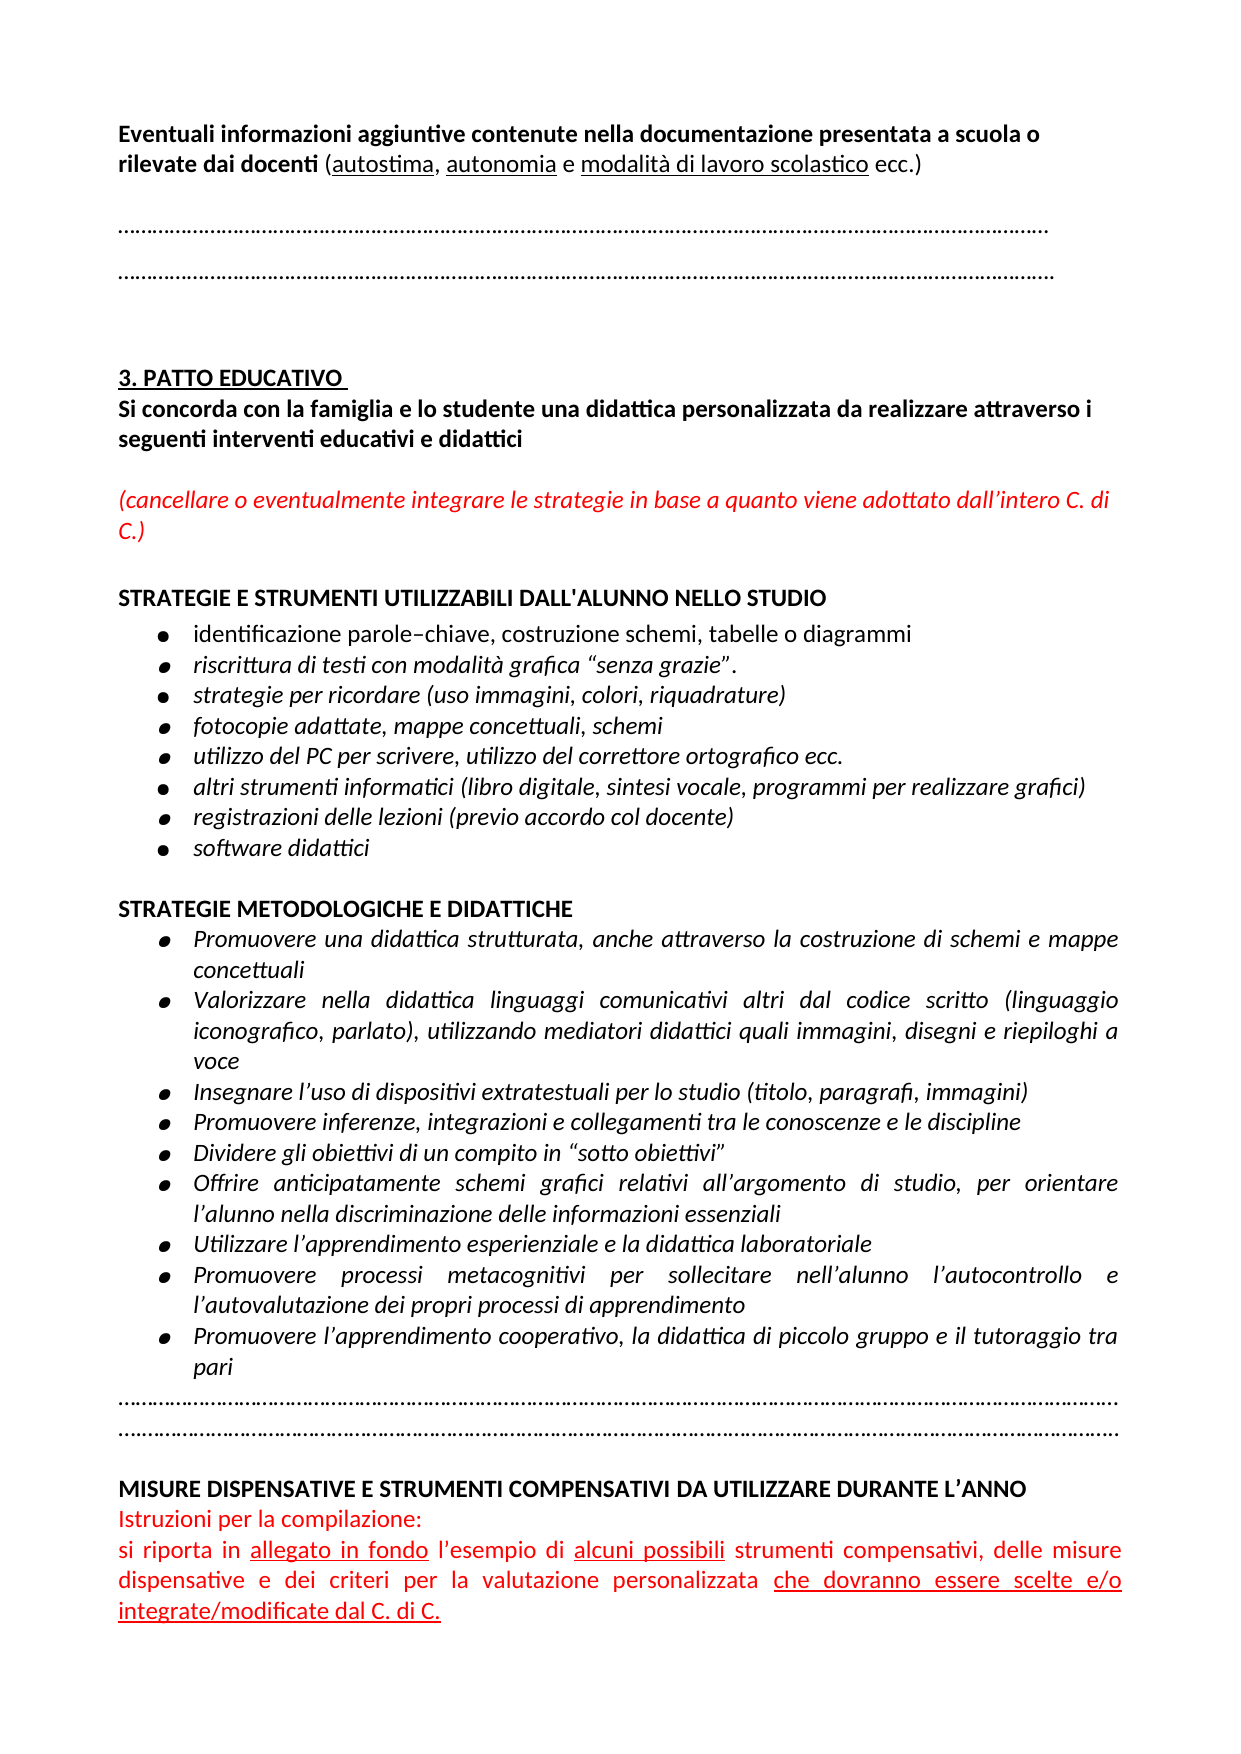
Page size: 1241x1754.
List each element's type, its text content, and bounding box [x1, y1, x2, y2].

list Insegnare l’uso di dispositivi extratestuali per lo studio (titolo, paragrafi, immagini) [156, 1076, 1122, 1107]
text ……………………………………………………………………………………………………………………………………………… [118, 210, 1122, 240]
list Promuovere processi metacognitivi per sollecitare nell’alunno l’autocontrollo e l’autovalutazione dei propri processi di apprendimento [156, 1259, 1122, 1320]
text MISURE DISPENSATIVE E STRUMENTI COMPENSATIVI DA UTILIZZARE DURANTE L’ANNO [118, 1473, 1122, 1503]
list Promuovere inferenze, integrazioni e collegamenti tra le conoscenze e le discipline [156, 1107, 1122, 1137]
list strategie per ricordare (uso immagini, colori, riquadrature) [156, 679, 1122, 710]
text si riporta in allegato in fondo l’esempio di alcuni possibili strumenti compensativi, delle misure dispensative e dei criteri per la valutazione personalizzata che dovranno essere scelte e/o integrate/modificate dal C. di C. [118, 1534, 1122, 1625]
list riscrittura di testi con modalità grafica “senza grazie”. [156, 649, 1122, 679]
text Eventuali informazioni aggiuntive contenute nella documentazione presentata a scuola o rilevate dai docenti (autostima, autonomia e modalità di lavoro scolastico ecc.) [118, 118, 1122, 179]
text Si concorda con la famiglia e lo studente una didattica personalizzata da realizzare attraverso i seguenti interventi educativi e didattici [118, 393, 1122, 454]
list Promuovere una didattica strutturata, anche attraverso la costruzione di schemi e mappe concettuali [156, 923, 1122, 984]
list identificazione parole–chiave, costruzione schemi, tabelle o diagrammi [156, 618, 1122, 649]
text 3. PATTO EDUCATIVO [118, 362, 1122, 393]
text ………………………………………………………………………………………………………………………………………………. [118, 255, 1122, 286]
list utilizzo del PC per scrivere, utilizzo del correttore ortografico ecc. [156, 740, 1122, 771]
list Promuovere l’apprendimento cooperativo, la didattica di piccolo gruppo e il tutoraggio tra pari [156, 1320, 1122, 1381]
list Valorizzare nella didattica linguaggi comunicativi altri dal codice scritto (linguaggio iconografico, parlato), utilizzando mediatori didattici quali immagini, disegni e riepiloghi a voce [156, 984, 1122, 1076]
list fotocopie adattate, mappe concettuali, schemi [156, 710, 1122, 740]
list Dividere gli obiettivi di un compito in “sotto obiettivi” [156, 1137, 1122, 1168]
text Istruzioni per la compilazione: [118, 1503, 1122, 1534]
list Offrire anticipatamente schemi grafici relativi all’argomento di studio, per orientare l’alunno nella discriminazione delle informazioni essenziali [156, 1168, 1122, 1229]
text …………………………………………………………………………………………………………………………………………………………….…………………………………………………………………………………………………………………………………………………….. [118, 1381, 1122, 1442]
list Utilizzare l’apprendimento esperienziale e la didattica laboratoriale [156, 1229, 1122, 1259]
list altri strumenti informatici (libro digitale, sintesi vocale, programmi per realizzare grafici) [156, 771, 1122, 801]
list registrazioni delle lezioni (previo accordo col docente) [156, 801, 1122, 832]
list software didattici [156, 832, 1122, 862]
text STRATEGIE E STRUMENTI UTILIZZABILI DALL'ALUNNO NELLO STUDIO [118, 582, 1122, 612]
text STRATEGIE METODOLOGICHE E DIDATTICHE [118, 893, 1122, 923]
text (cancellare o eventualmente integrare le strategie in base a quanto viene adottato dall’intero C. di C.) [118, 484, 1122, 545]
